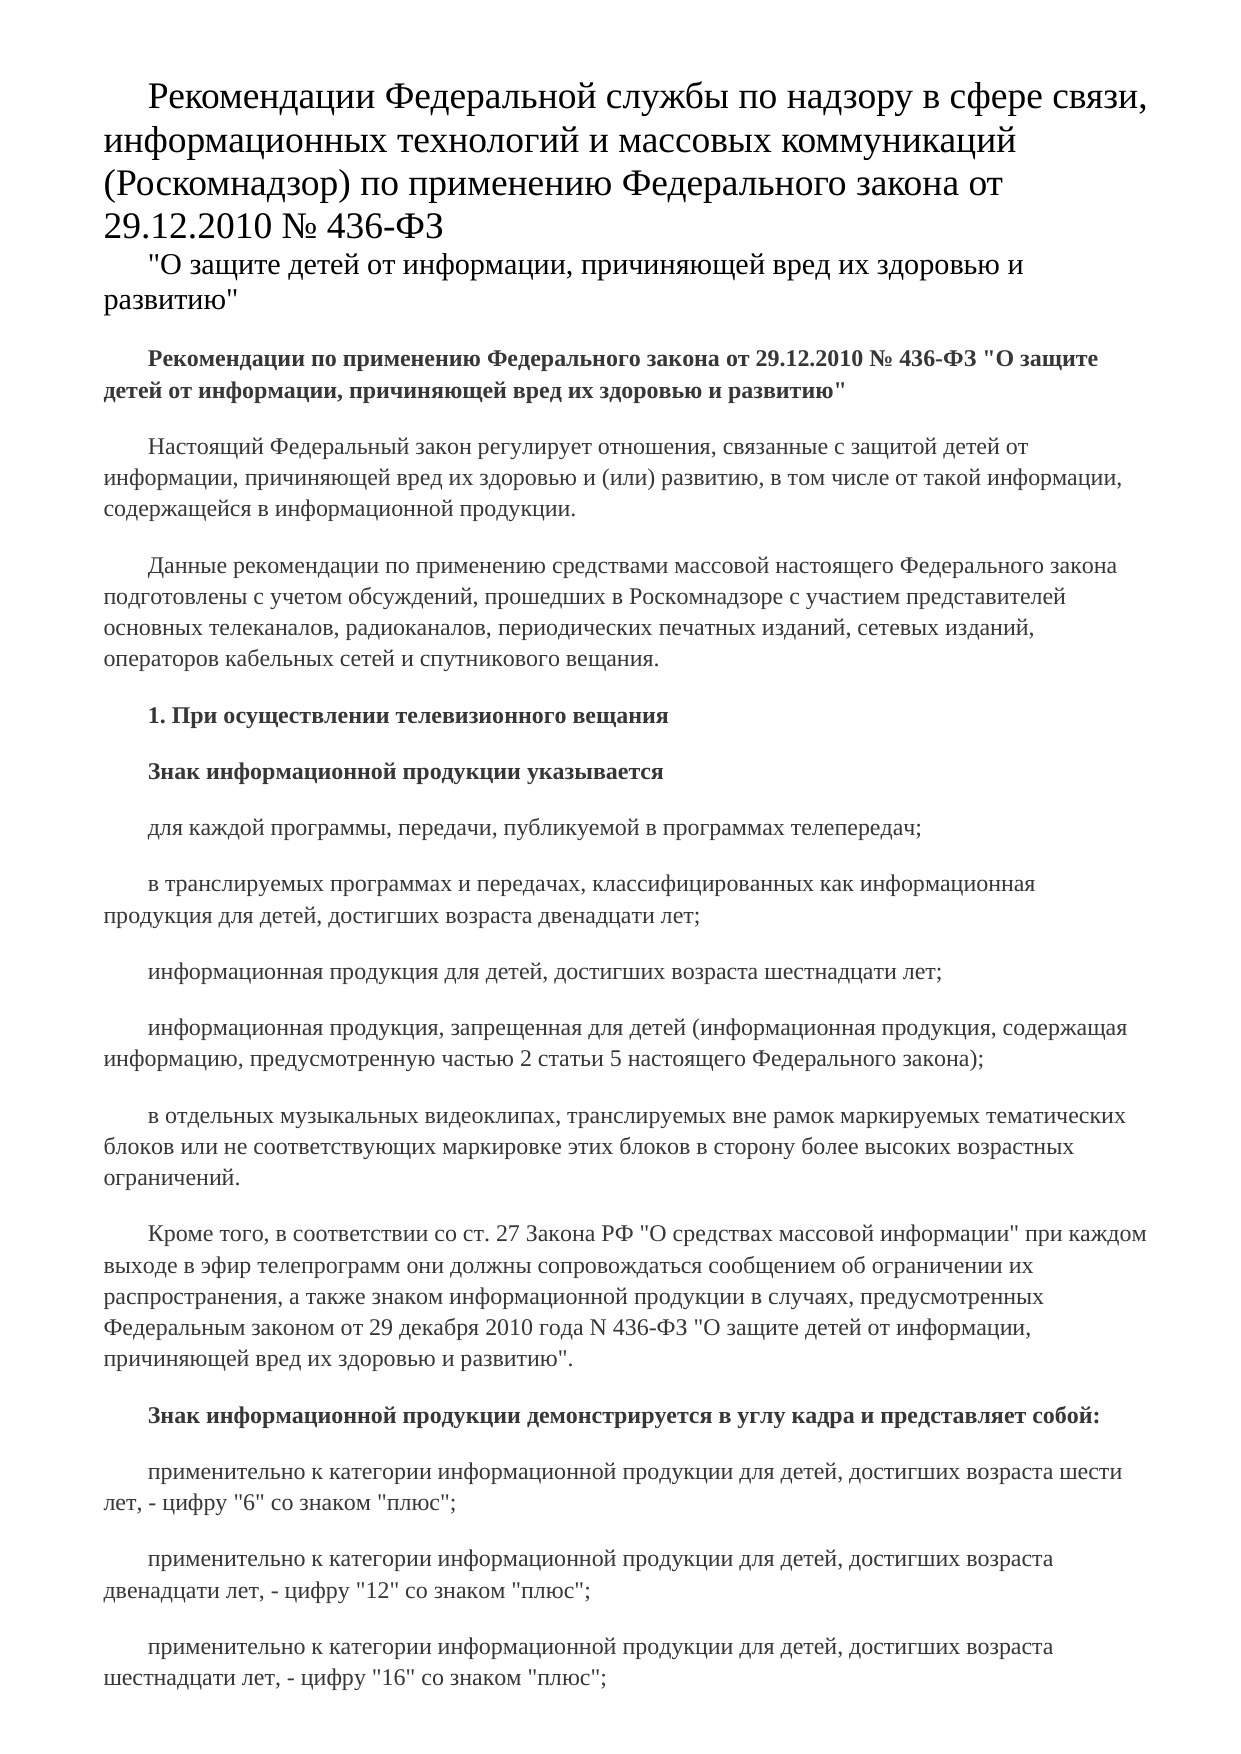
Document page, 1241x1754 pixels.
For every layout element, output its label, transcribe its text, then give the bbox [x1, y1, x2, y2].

text для каждой программы, передачи, публикуемой в программах телепередач; [103, 809, 1152, 841]
text в транслируемых программах и передачах, классифицированных как информационная продукция для детей, достигших возраста двенадцати лет; [103, 866, 1152, 928]
text Знак информационной продукции демонстрируется в углу кадра и представляет собой: [103, 1397, 1152, 1428]
text информационная продукция для детей, достигших возраста шестнадцати лет; [103, 953, 1152, 984]
text применительно к категории информационной продукции для детей, достигших возраста шестнадцати лет, - цифру "16" со знаком "плюс"; [103, 1628, 1152, 1691]
text "О защите детей от информации, причиняющей вред их здоровью и развитию" 0 [103, 246, 1152, 316]
text применительно к категории информационной продукции для детей, достигших возраста шести лет, - цифру "6" со знаком "плюс"; [103, 1453, 1152, 1516]
text в отдельных музыкальных видеоклипах, транслируемых вне рамок маркируемых тематических блоков или не соответствующих маркировке этих блоков в сторону более высоких возрастных ограничений. [103, 1097, 1152, 1191]
text Кроме того, в соответствии со ст. 27 Закона РФ "О средствах массовой информации" при каждом выходе в эфир телепрограмм они должны сопровождаться сообщением об ограничении их распространения, а также знаком информационной продукции в случаях, предусмотренных Федеральным законом от 29 декабря 2010 года N 436-ФЗ "О защите детей от информации, причиняющей вред их здоровью и развитию". [103, 1216, 1152, 1372]
text Рекомендации Федеральной службы по надзору в сфере связи, информационных технологий и массовых коммуникаций (Роскомнадзор) по применению Федерального закона от 29.12.2010 № 436-ФЗ [103, 74, 1152, 246]
text Рекомендации по применению Федерального закона от 29.12.2010 № 436-ФЗ "О защите детей от информации, причиняющей вред их здоровью и развитию" [103, 341, 1152, 403]
text 1. При осуществлении телевизионного вещания [103, 697, 1152, 728]
text применительно к категории информационной продукции для детей, достигших возраста двенадцати лет, - цифру "12" со знаком "плюс"; [103, 1541, 1152, 1603]
text Настоящий Федеральный закон регулирует отношения, связанные с защитой детей от информации, причиняющей вред их здоровью и (или) развитию, в том числе от такой информации, содержащейся в информационной продукции. [103, 428, 1152, 522]
text Знак информационной продукции указывается [103, 753, 1152, 784]
text информационная продукция, запрещенная для детей (информационная продукция, содержащая информацию, предусмотренную частью 2 статьи 5 настоящего Федерального закона); [103, 1009, 1152, 1072]
text Данные рекомендации по применению средствами массовой настоящего Федерального закона подготовлены с учетом обсуждений, прошедших в Роскомнадзоре с участием представителей основных телеканалов, радиоканалов, периодических печатных изданий, сетевых изданий, операторов кабельных сетей и спутникового вещания. [103, 547, 1152, 672]
